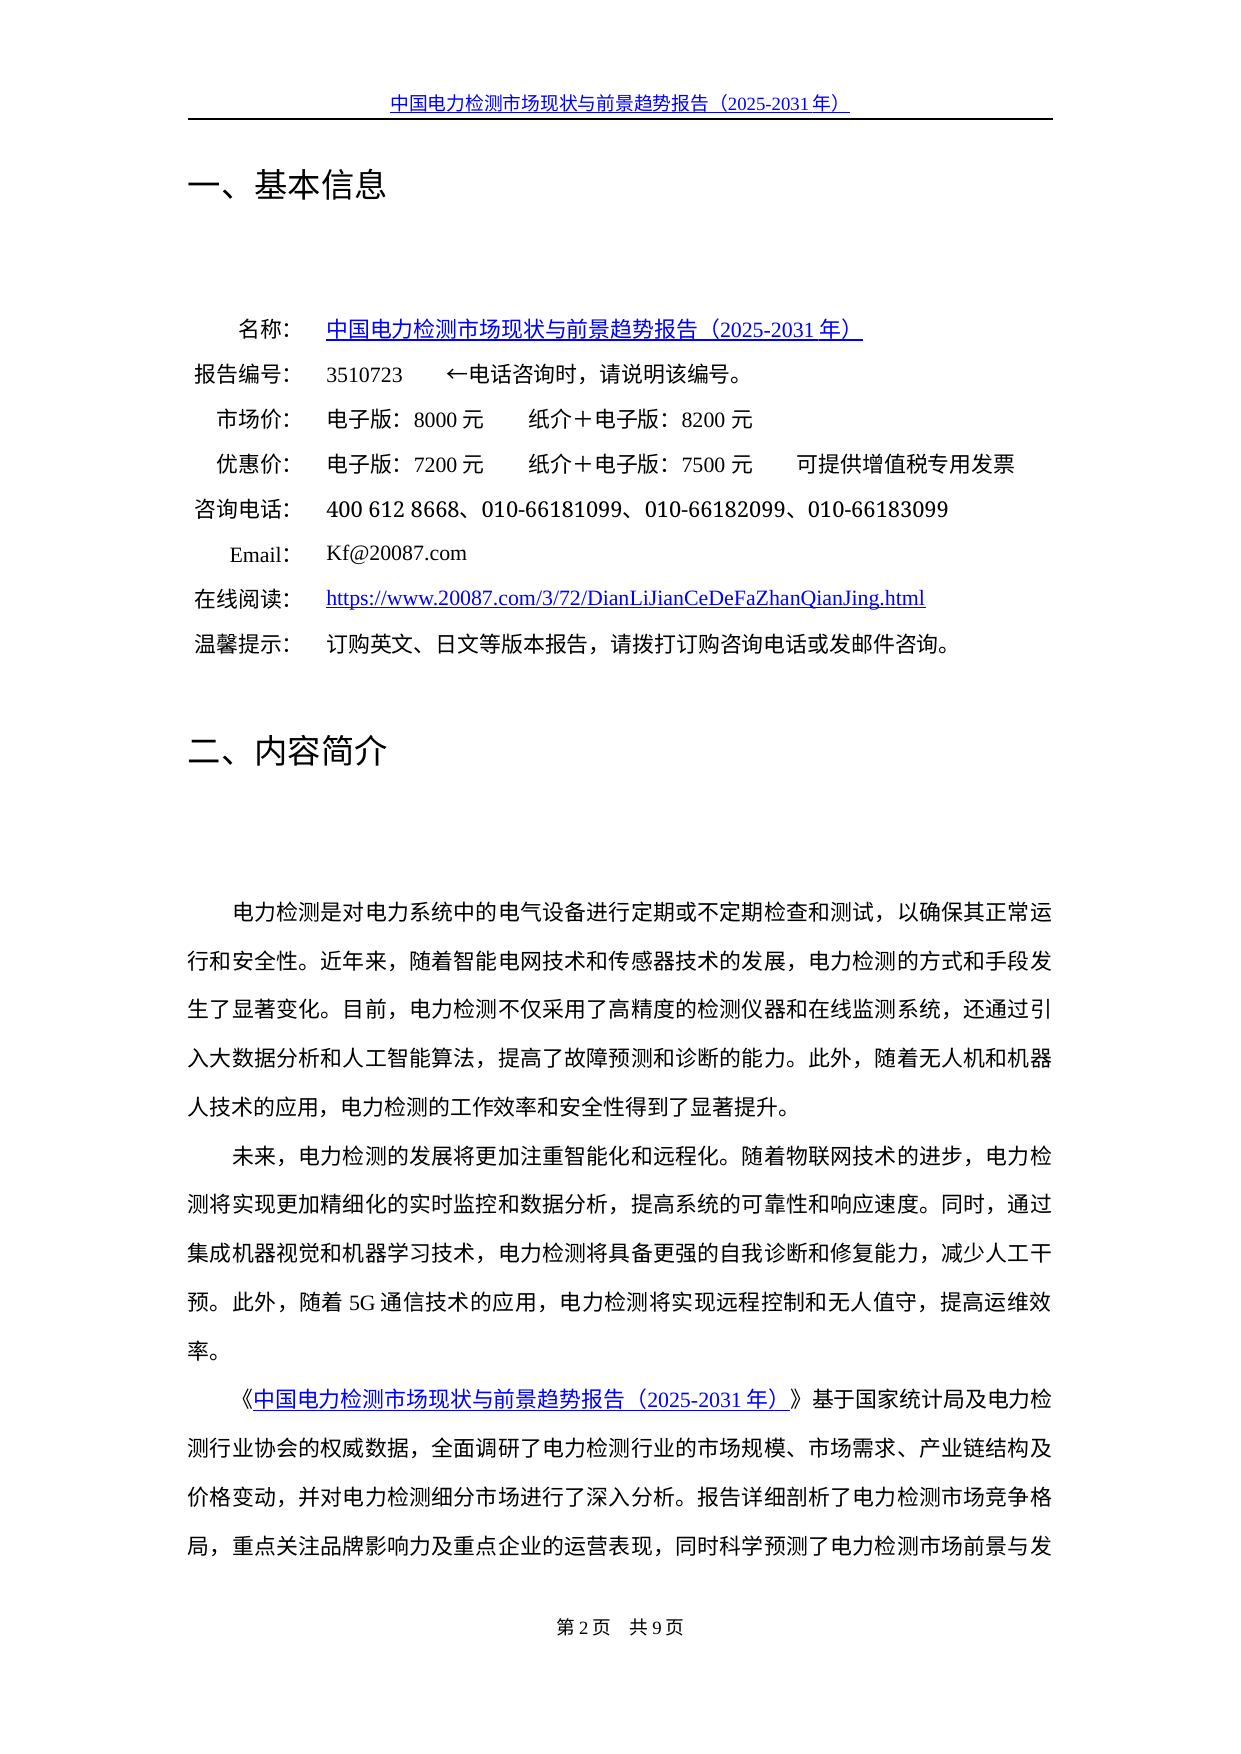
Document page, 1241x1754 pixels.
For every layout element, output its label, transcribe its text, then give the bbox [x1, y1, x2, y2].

table_header 中国电力检测市场现状与前景趋势报告（2025-2031年） [315, 312, 1073, 357]
table_cell 市场价： [167, 402, 315, 447]
table_cell 温馨提示： [167, 627, 315, 672]
table_cell 报告编号： [167, 357, 315, 402]
table_cell 400 612 8668、010-66181099、010-66182099、010-66183099 [315, 492, 1073, 537]
table_cell 优惠价： [167, 447, 315, 492]
table_cell Kf@20087.com [315, 537, 1073, 582]
table_cell 电子版：8000 元 纸介＋电子版：8200 元 [315, 402, 1073, 447]
table_cell [315, 582, 1073, 627]
title 一、基本信息 [187, 150, 1053, 215]
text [187, 894, 1053, 1561]
table_header 名称： [167, 312, 315, 357]
table_cell Email： [167, 537, 315, 582]
table_cell 订购英文、日文等版本报告，请拨打订购咨询电话或发邮件咨询。 [315, 627, 1073, 672]
title 二、内容简介 [187, 717, 1053, 782]
table_cell 在线阅读： [167, 582, 315, 627]
table_cell 3510723 ←电话咨询时，请说明该编号。 [315, 357, 1073, 402]
table_cell 咨询电话： [167, 492, 315, 537]
table_cell 电子版：7200 元 纸介＋电子版：7500 元 可提供增值税专用发票 [315, 447, 1073, 492]
